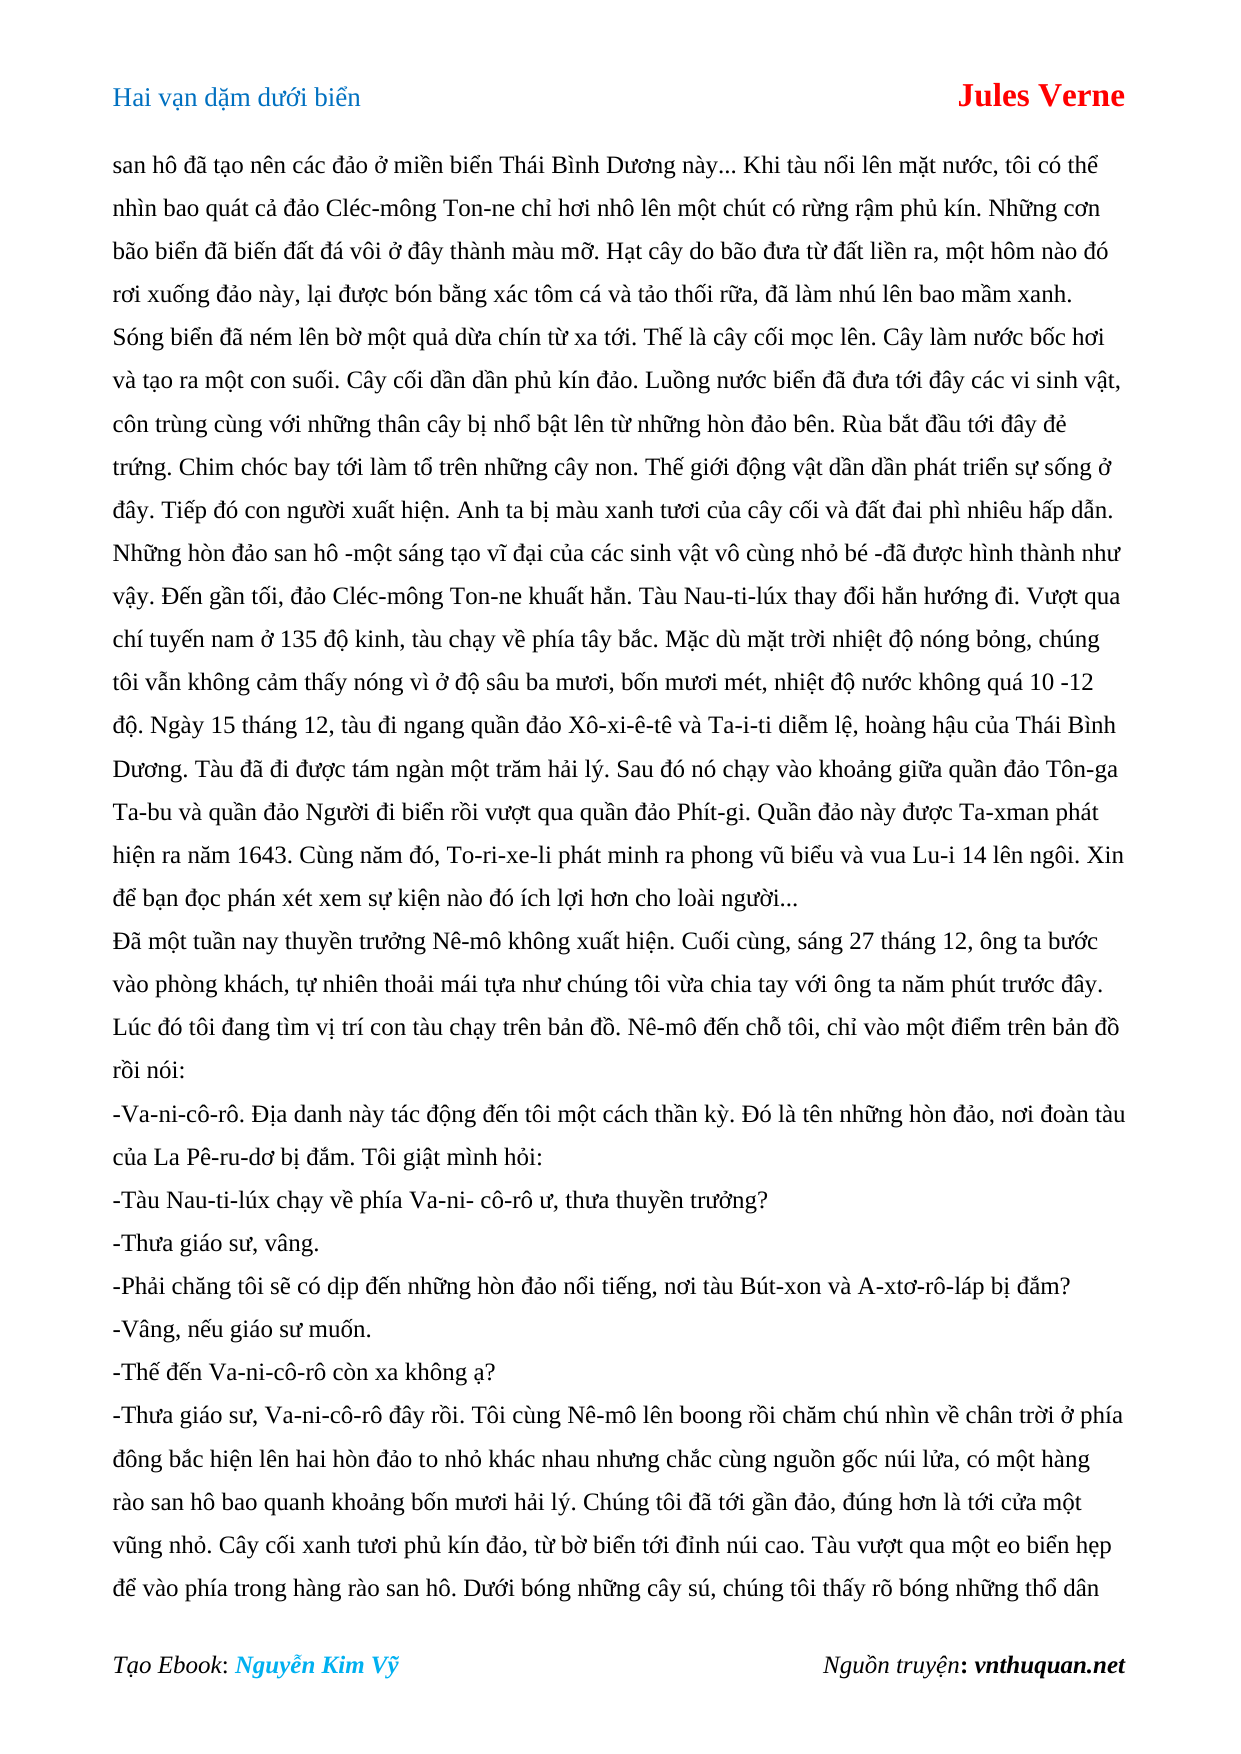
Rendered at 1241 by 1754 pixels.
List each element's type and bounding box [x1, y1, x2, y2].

text [112, 150, 1128, 1602]
